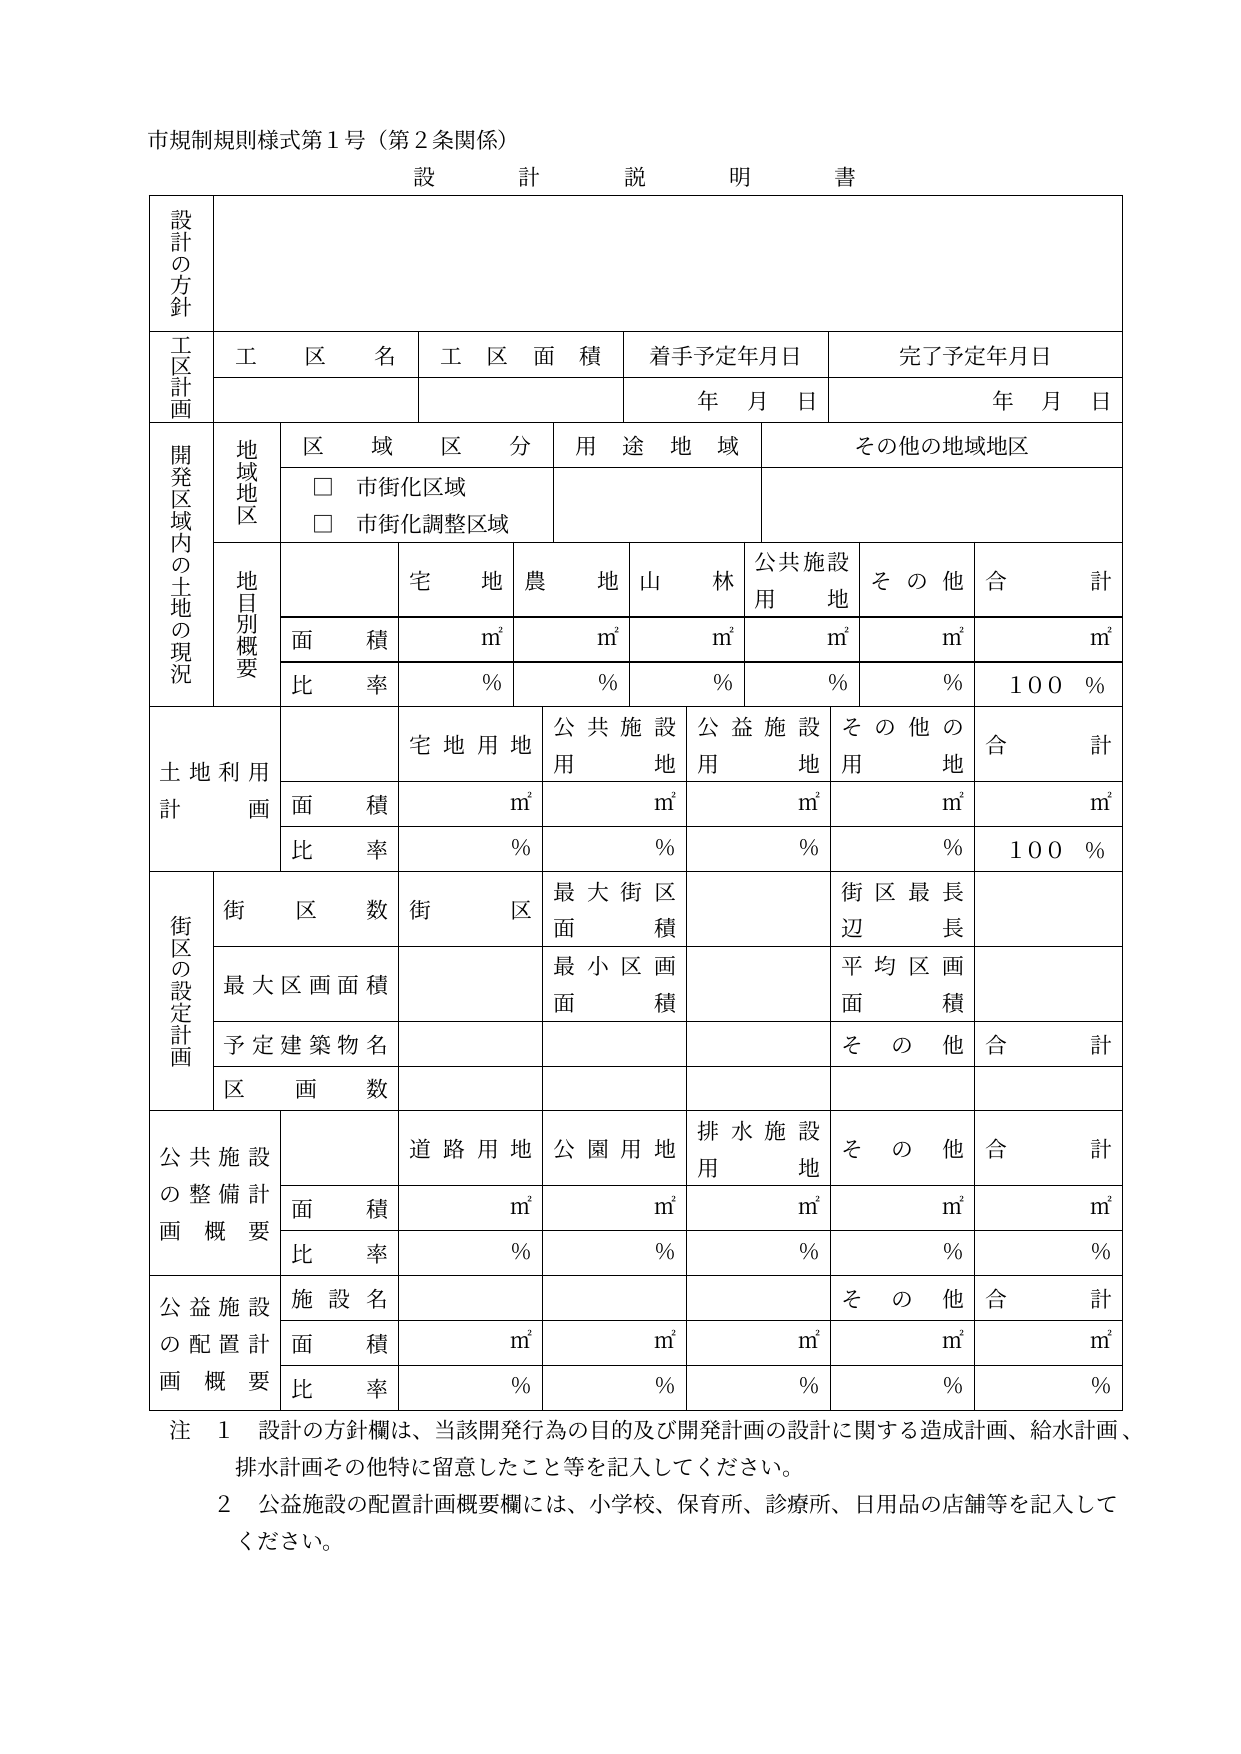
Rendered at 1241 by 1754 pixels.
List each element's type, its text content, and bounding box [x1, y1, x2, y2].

table_cell 年 月 日 [624, 378, 828, 422]
table_cell ㎡ [687, 782, 830, 826]
table_cell [975, 947, 1122, 1021]
table_cell 予定建築物名 [214, 1022, 398, 1066]
table_cell 最小区画 面積 [543, 947, 686, 1021]
table_cell その他の地域地区 [762, 423, 1122, 467]
table_cell 面積 [281, 618, 398, 661]
table_cell [281, 707, 398, 781]
table_cell [399, 1276, 542, 1320]
table_cell ㎡ [687, 1321, 830, 1365]
table_cell ％ [975, 1366, 1122, 1410]
table_cell 完了予定年月日 [829, 332, 1122, 377]
table_cell [687, 947, 830, 1021]
table_cell [281, 543, 398, 616]
table_cell [214, 378, 418, 422]
table_cell 開発区域内の土地の現況 [150, 423, 213, 706]
text 注 １ 設計の方針欄は、当該開発行為の目的及び開発計画の設計に関する造成計画、給水計画、排水計画その他特に留意したこと等を記入してください。 [169, 1411, 1122, 1484]
table_header 設計の方針 [150, 196, 213, 331]
table_cell 地目別概要 [214, 543, 280, 706]
table_cell [975, 872, 1122, 946]
table_cell ％ [543, 1231, 686, 1275]
table_cell 農地 [514, 543, 629, 616]
table_cell 宅地 [399, 543, 513, 616]
table_cell ㎡ [399, 1186, 542, 1230]
table_cell [554, 468, 761, 542]
table_cell 公共施設の整備計画概要 [150, 1111, 280, 1275]
table_cell ％ [543, 1366, 686, 1410]
table_cell [687, 1067, 830, 1110]
table_cell 区画数 [214, 1067, 398, 1110]
table_cell [399, 1022, 542, 1066]
table_cell ㎡ [543, 782, 686, 826]
table_cell ％ [543, 827, 686, 871]
table_cell 区域区分 [281, 423, 553, 467]
text ２ 公益施設の配置計画概要欄には、小学校、保育所、診療所、日用品の店舗等を記入してください。 [169, 1484, 1122, 1558]
table_cell ㎡ [745, 618, 859, 661]
table_cell [687, 1022, 830, 1066]
table_cell 面積 [281, 1321, 398, 1365]
table_cell １００ ％ [975, 663, 1122, 706]
table_cell 比率 [281, 827, 398, 871]
table_cell 比率 [281, 1231, 398, 1275]
table_cell 地域地区 [214, 423, 280, 542]
table_cell 比率 [281, 1366, 398, 1410]
table_cell ％ [687, 1366, 830, 1410]
subtitle 市規制規則様式第１号（第２条関係） [148, 121, 1122, 158]
table_cell ％ [514, 663, 629, 706]
table_cell 合計 [975, 1111, 1122, 1185]
table_cell ㎡ [975, 782, 1122, 826]
table_cell 街区 [399, 872, 542, 946]
table_cell [543, 1022, 686, 1066]
table_cell [419, 378, 623, 422]
table_cell その他 [831, 1276, 974, 1320]
table_cell 比率 [281, 663, 398, 706]
table_cell ％ [831, 1231, 974, 1275]
table_cell [399, 947, 542, 1021]
table_cell 公益施設 用地 [687, 707, 830, 781]
table_cell その他 [860, 543, 974, 616]
table_cell 合計 [975, 543, 1122, 616]
table_cell ％ [975, 1231, 1122, 1275]
table_cell 公共施設用地 [745, 543, 859, 616]
table_cell その他 [831, 1022, 974, 1066]
table_cell ％ [399, 1366, 542, 1410]
table_cell 土地利用計画 [150, 707, 280, 871]
table_cell □ 市街化区域 □ 市街化調整区域 [281, 468, 553, 542]
table_cell 平均区画 面積 [831, 947, 974, 1021]
table_cell [687, 872, 830, 946]
table_cell 排水施設 用地 [687, 1111, 830, 1185]
table_cell 道路用地 [399, 1111, 542, 1185]
table_cell ％ [831, 1366, 974, 1410]
table_cell 合計 [975, 707, 1122, 781]
table_cell １００ ％ [975, 827, 1122, 871]
table_cell 施設名 [281, 1276, 398, 1320]
table_cell ％ [630, 663, 744, 706]
table_cell [831, 1067, 974, 1110]
table_cell 公園用地 [543, 1111, 686, 1185]
table_cell [281, 1111, 398, 1185]
table_cell [762, 468, 1122, 542]
table_cell [399, 1067, 542, 1110]
table_cell その他の 用地 [831, 707, 974, 781]
table_cell 工区名 [214, 332, 418, 377]
table_cell 年 月 日 [829, 378, 1122, 422]
table_cell ％ [399, 1231, 542, 1275]
table_cell 用途地域 [554, 423, 761, 467]
table_cell 最大街区 面積 [543, 872, 686, 946]
table_cell [543, 1067, 686, 1110]
table_cell ㎡ [975, 1321, 1122, 1365]
table_cell 街区最長 辺長 [831, 872, 974, 946]
table_cell ㎡ [399, 1321, 542, 1365]
table_cell ％ [860, 663, 974, 706]
table_cell 宅地用地 [399, 707, 542, 781]
table_header [214, 196, 1122, 331]
table_cell [543, 1276, 686, 1320]
text 設計説明書 [413, 158, 856, 195]
table_cell 工区面積 [419, 332, 623, 377]
table_cell ％ [399, 663, 513, 706]
table_cell ％ [687, 827, 830, 871]
table_cell 公共施設 用地 [543, 707, 686, 781]
table_cell ㎡ [543, 1321, 686, 1365]
table_cell 山林 [630, 543, 744, 616]
table_cell ㎡ [831, 782, 974, 826]
table_cell ％ [745, 663, 859, 706]
table_cell ㎡ [399, 618, 513, 661]
table_cell ㎡ [543, 1186, 686, 1230]
table_cell ㎡ [514, 618, 629, 661]
table_cell ㎡ [831, 1321, 974, 1365]
table_cell ㎡ [831, 1186, 974, 1230]
table_cell 着手予定年月日 [624, 332, 828, 377]
table_cell その他 [831, 1111, 974, 1185]
table_cell ％ [687, 1231, 830, 1275]
table_cell [687, 1276, 830, 1320]
table_cell 工区計画 [150, 332, 213, 422]
table_cell 街区の設定計画 [150, 872, 213, 1110]
table_cell 面積 [281, 1186, 398, 1230]
table_cell 面積 [281, 782, 398, 826]
table_cell ㎡ [860, 618, 974, 661]
table_cell 街区数 [214, 872, 398, 946]
table_cell 合計 [975, 1022, 1122, 1066]
table_cell ㎡ [399, 782, 542, 826]
table_cell ％ [399, 827, 542, 871]
table_cell ％ [831, 827, 974, 871]
table_cell 最大区画面積 [214, 947, 398, 1021]
table_cell 公益施設の配置計画概要 [150, 1276, 280, 1410]
table_cell ㎡ [630, 618, 744, 661]
table_cell ㎡ [975, 618, 1122, 661]
table_cell ㎡ [975, 1186, 1122, 1230]
table_cell [975, 1067, 1122, 1110]
table_cell ㎡ [687, 1186, 830, 1230]
table_cell 合計 [975, 1276, 1122, 1320]
